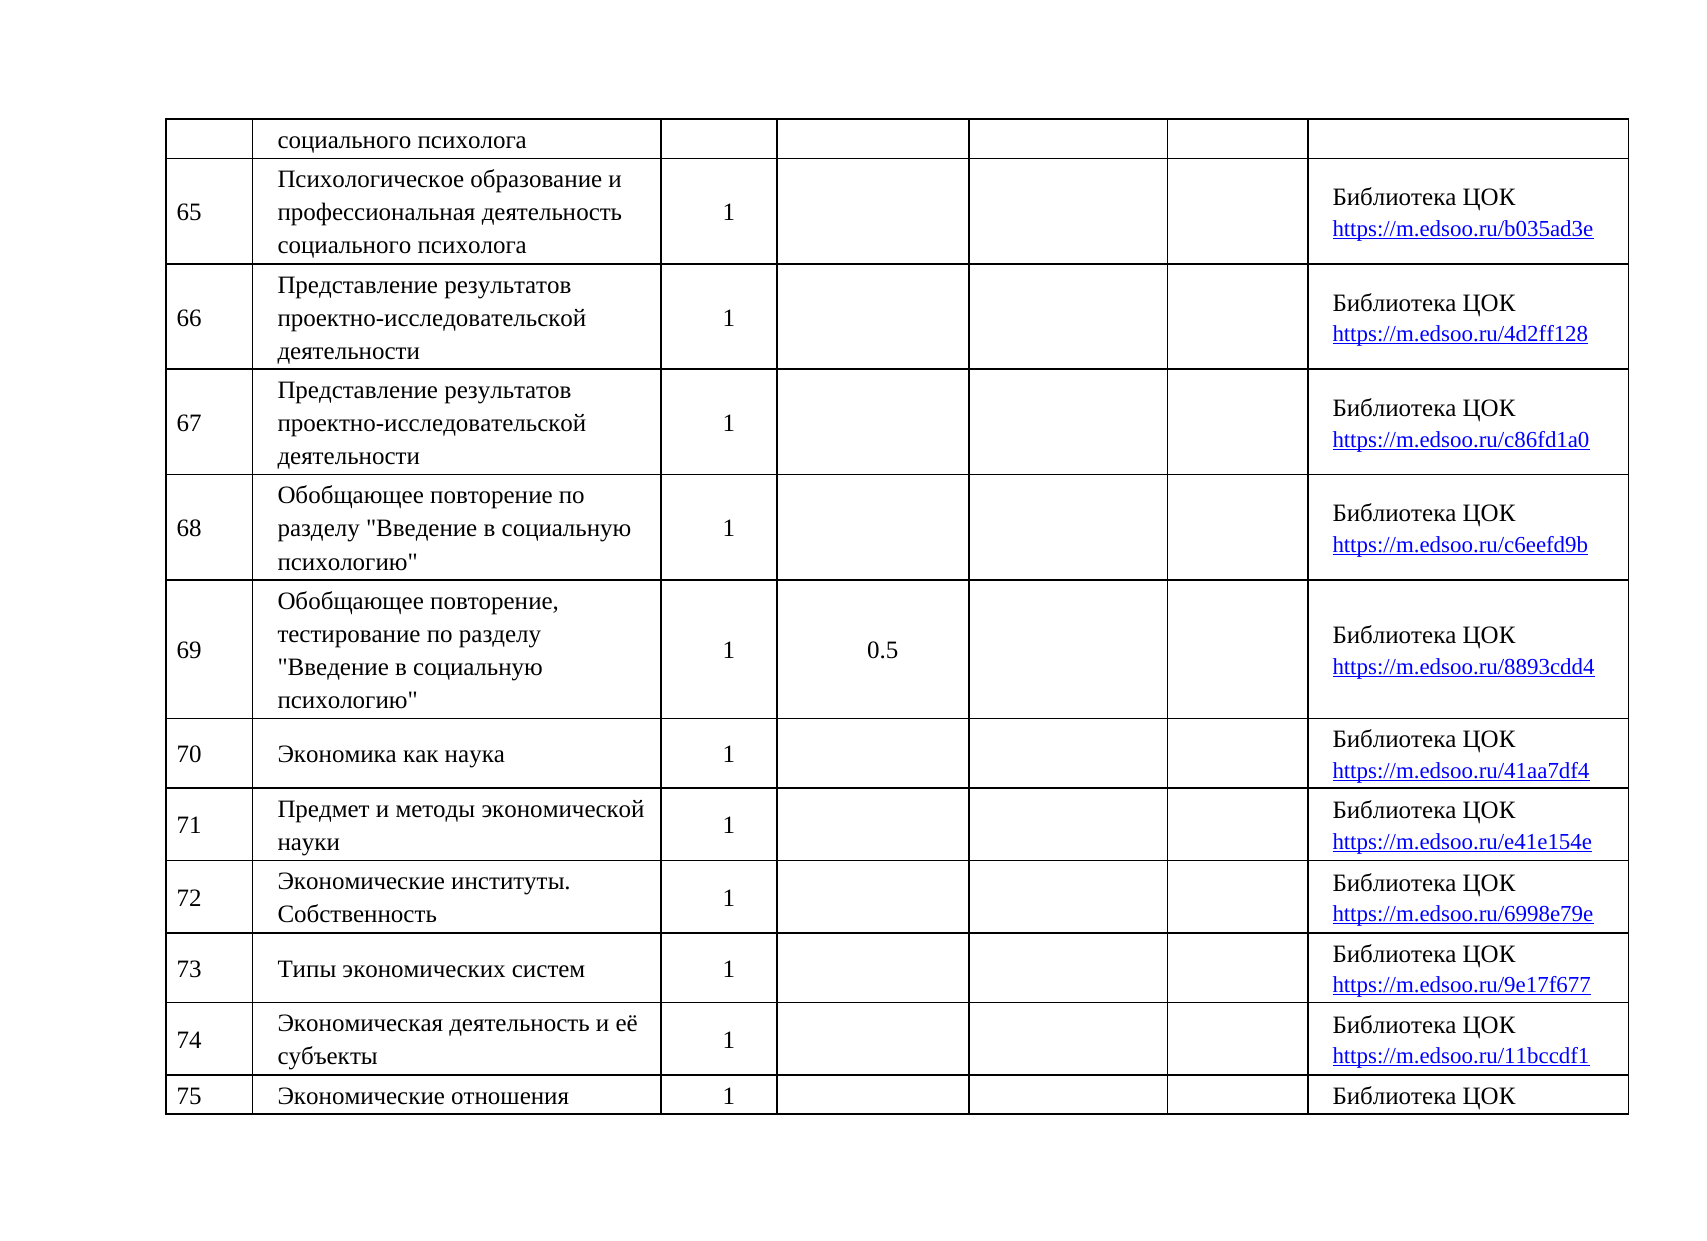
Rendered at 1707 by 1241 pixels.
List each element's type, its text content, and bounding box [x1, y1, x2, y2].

table_cell Экономика как наука [253, 719, 660, 787]
table_cell 1 [662, 934, 776, 1002]
table_cell 1 [662, 120, 776, 157]
table_cell 1 [662, 159, 776, 263]
table_cell Библиотека ЦОК https://m.edsoo.ru/e41e154e [1309, 789, 1628, 859]
table_cell [778, 1003, 968, 1074]
table_cell [778, 1076, 968, 1113]
table_cell Экономические институты. Собственность [253, 861, 660, 932]
table_cell [778, 475, 968, 579]
table_cell Представление результатов проектно-исследовательской деятельности [253, 370, 660, 474]
table_cell [970, 475, 1167, 579]
table_cell 66 [167, 265, 252, 368]
table_cell [970, 581, 1167, 718]
table_cell [778, 265, 968, 368]
table_cell Библиотека ЦОК https://m.edsoo.ru/c86fd1a0 [1309, 370, 1628, 474]
table_cell [778, 861, 968, 932]
table_cell [778, 120, 968, 157]
table_cell 1 [662, 789, 776, 859]
table_cell Библиотека ЦОК https://m.edsoo.ru/8893cdd4 [1309, 581, 1628, 718]
table_cell 1 [662, 581, 776, 718]
table_cell [1168, 370, 1307, 474]
table_cell 67 [167, 370, 252, 474]
table_cell [1168, 789, 1307, 859]
table_cell 1 [662, 370, 776, 474]
table_cell Библиотека ЦОК https://m.edsoo.ru/11bccdf1 [1309, 1003, 1628, 1074]
table_cell 1 [662, 861, 776, 932]
table_cell Библиотека ЦОК https://m.edsoo.ru/6998e79e [1309, 861, 1628, 932]
table_cell 68 [167, 475, 252, 579]
table_cell [970, 370, 1167, 474]
table_cell [1168, 861, 1307, 932]
table_cell Библиотека ЦОК https://m.edsoo.ru/4d2ff128 [1309, 265, 1628, 368]
table_cell [1168, 719, 1307, 787]
table_cell Предмет и методы экономической науки [253, 789, 660, 859]
table_cell Обобщающее повторение по разделу "Введение в социальную психологию" [253, 475, 660, 579]
table_cell Библиотека ЦОК https://m.edsoo.ru/41aa7df4 [1309, 719, 1628, 787]
table_cell 71 [167, 789, 252, 859]
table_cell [1309, 120, 1628, 157]
table_cell [970, 861, 1167, 932]
table_cell 65 [167, 159, 252, 263]
table_cell [970, 265, 1167, 368]
table_cell 75 [167, 1076, 252, 1113]
table_cell [778, 934, 968, 1002]
table_cell 64 [167, 120, 252, 157]
table_cell [970, 159, 1167, 263]
table_cell [778, 370, 968, 474]
table_cell 1 [662, 265, 776, 368]
table_cell 69 [167, 581, 252, 718]
table_cell [1168, 934, 1307, 1002]
table_cell [970, 1003, 1167, 1074]
table_cell [970, 719, 1167, 787]
table_cell [1168, 581, 1307, 718]
table_cell 0.5 [778, 581, 968, 718]
table_cell [778, 789, 968, 859]
table_cell [970, 1076, 1167, 1113]
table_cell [1309, 1076, 1628, 1113]
table_cell Библиотека ЦОК https://m.edsoo.ru/b035ad3e [1309, 159, 1628, 263]
table_cell Библиотека ЦОК https://m.edsoo.ru/c6eefd9b [1309, 475, 1628, 579]
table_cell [253, 159, 660, 263]
table_cell [778, 719, 968, 787]
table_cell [253, 120, 660, 157]
table_cell Экономическая деятельность и её субъекты [253, 1003, 660, 1074]
table_cell 1 [662, 475, 776, 579]
table_cell 1 [662, 719, 776, 787]
table_cell [970, 934, 1167, 1002]
table_cell [970, 120, 1167, 157]
table_cell [1168, 265, 1307, 368]
table_cell Типы экономических систем [253, 934, 660, 1002]
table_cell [253, 1076, 660, 1113]
table_cell [1168, 475, 1307, 579]
table_cell [778, 159, 968, 263]
table_cell 72 [167, 861, 252, 932]
table_cell [1168, 1003, 1307, 1074]
table_cell 73 [167, 934, 252, 1002]
table_cell 1 [662, 1003, 776, 1074]
table_cell [1168, 120, 1307, 157]
table_cell 1 [662, 1076, 776, 1113]
table_cell Обобщающее повторение, тестирование по разделу "Введение в социальную психологию" [253, 581, 660, 718]
table_cell 74 [167, 1003, 252, 1074]
table_cell [1168, 159, 1307, 263]
table_cell 70 [167, 719, 252, 787]
table_cell Библиотека ЦОК https://m.edsoo.ru/9e17f677 [1309, 934, 1628, 1002]
table_cell [1168, 1076, 1307, 1113]
table_cell Представление результатов проектно-исследовательской деятельности [253, 265, 660, 368]
table_cell [970, 789, 1167, 859]
